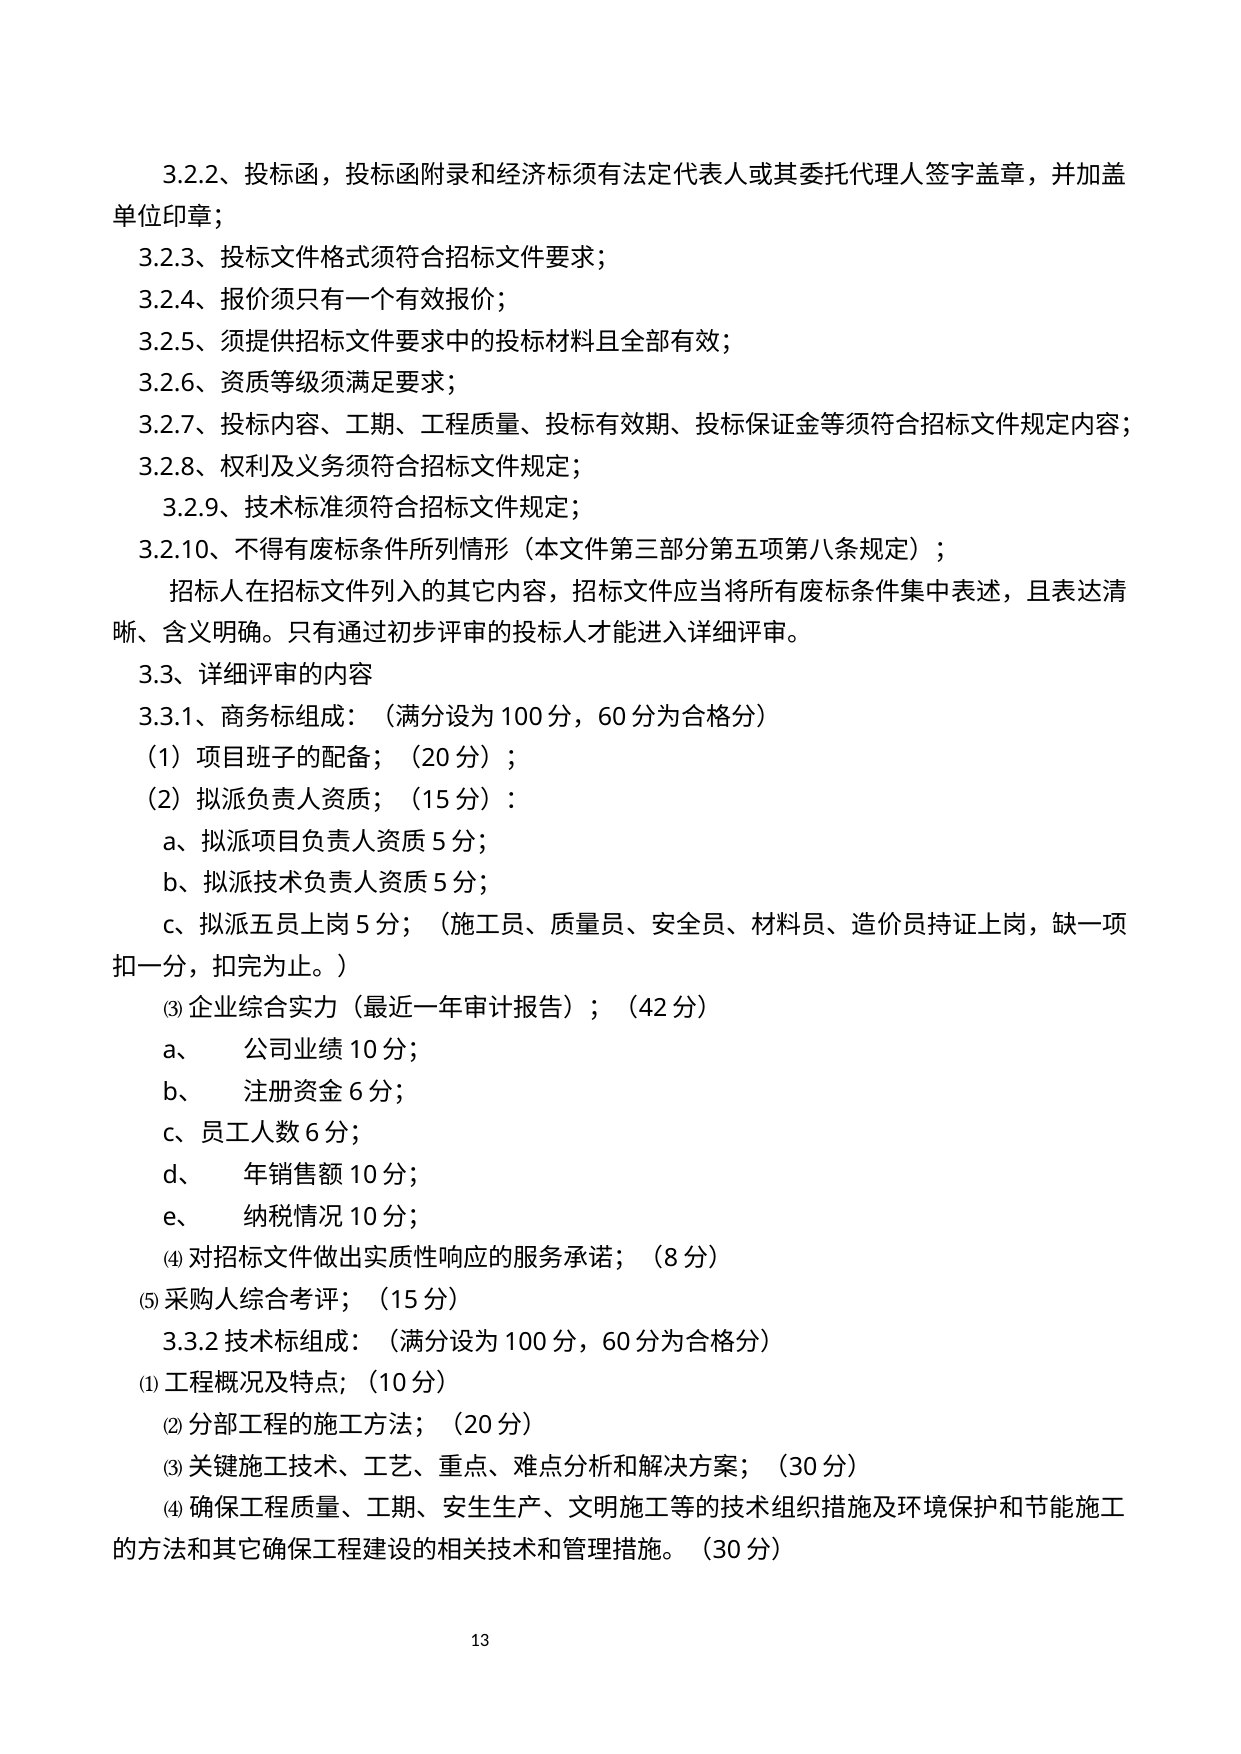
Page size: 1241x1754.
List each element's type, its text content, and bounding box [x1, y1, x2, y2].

list 年销售额10分； [162, 1150, 1128, 1192]
text 3.2.4、报价须只有一个有效报价； [112, 275, 1128, 317]
text 3.2.7、投标内容、工期、工程质量、投标有效期、投标保证金等须符合招标文件规定内容； [112, 400, 1128, 442]
text 3.2.3、投标文件格式须符合招标文件要求； [112, 233, 1128, 275]
text ⑶企业综合实力（最近一年审计报告）；（42分） [112, 983, 1128, 1025]
list 纳税情况10分； [162, 1192, 1128, 1233]
text 3.3、详细评审的内容 [112, 650, 1128, 692]
text c、拟派五员上岗5分；（施工员、质量员、安全员、材料员、造价员持证上岗，缺一项扣一分，扣完为止。） [112, 900, 1128, 983]
text （2）拟派负责人资质；（15分）： [112, 775, 1128, 817]
text 招标人在招标文件列入的其它内容，招标文件应当将所有废标条件集中表述，且表达清晰、含义明确。只有通过初步评审的投标人才能进入详细评审。 [112, 567, 1128, 650]
text 3.2.9、技术标准须符合招标文件规定； [112, 483, 1128, 525]
text 3.2.2、投标函，投标函附录和经济标须有法定代表人或其委托代理人签字盖章，并加盖单位印章； [112, 150, 1128, 233]
text ⑵分部工程的施工方法；（20分） [112, 1400, 1128, 1442]
list 员工人数6分； [162, 1108, 1128, 1150]
text ⑴工程概况及特点; （10分） [112, 1358, 1128, 1400]
text ⑷确保工程质量、工期、安生生产、文明施工等的技术组织措施及环境保护和节能施工的方法和其它确保工程建设的相关技术和管理措施。（30分） [112, 1483, 1128, 1567]
text ⑶关键施工技术、工艺、重点、难点分析和解决方案；（30分） [112, 1442, 1128, 1483]
text ⑷对招标文件做出实质性响应的服务承诺；（8分） [112, 1233, 1128, 1275]
list 公司业绩10分； [162, 1025, 1128, 1067]
text 3.3.1、商务标组成：（满分设为100分，60分为合格分） [112, 692, 1128, 733]
text ⑸采购人综合考评；（15分） [112, 1275, 1128, 1317]
text a、拟派项目负责人资质5分； [112, 817, 1128, 858]
list 注册资金6分； [162, 1067, 1128, 1108]
text （1）项目班子的配备；（20分）； [112, 733, 1128, 775]
text 3.2.5、须提供招标文件要求中的投标材料且全部有效； [112, 317, 1128, 358]
text 3.2.10、不得有废标条件所列情形（本文件第三部分第五项第八条规定）； [112, 525, 1128, 567]
text 3.3.2技术标组成：（满分设为100分，60分为合格分） [112, 1317, 1128, 1358]
text 3.2.8、权利及义务须符合招标文件规定； [112, 442, 1128, 483]
text 3.2.6、资质等级须满足要求； [112, 358, 1128, 400]
text b、拟派技术负责人资质5分； [112, 858, 1128, 900]
